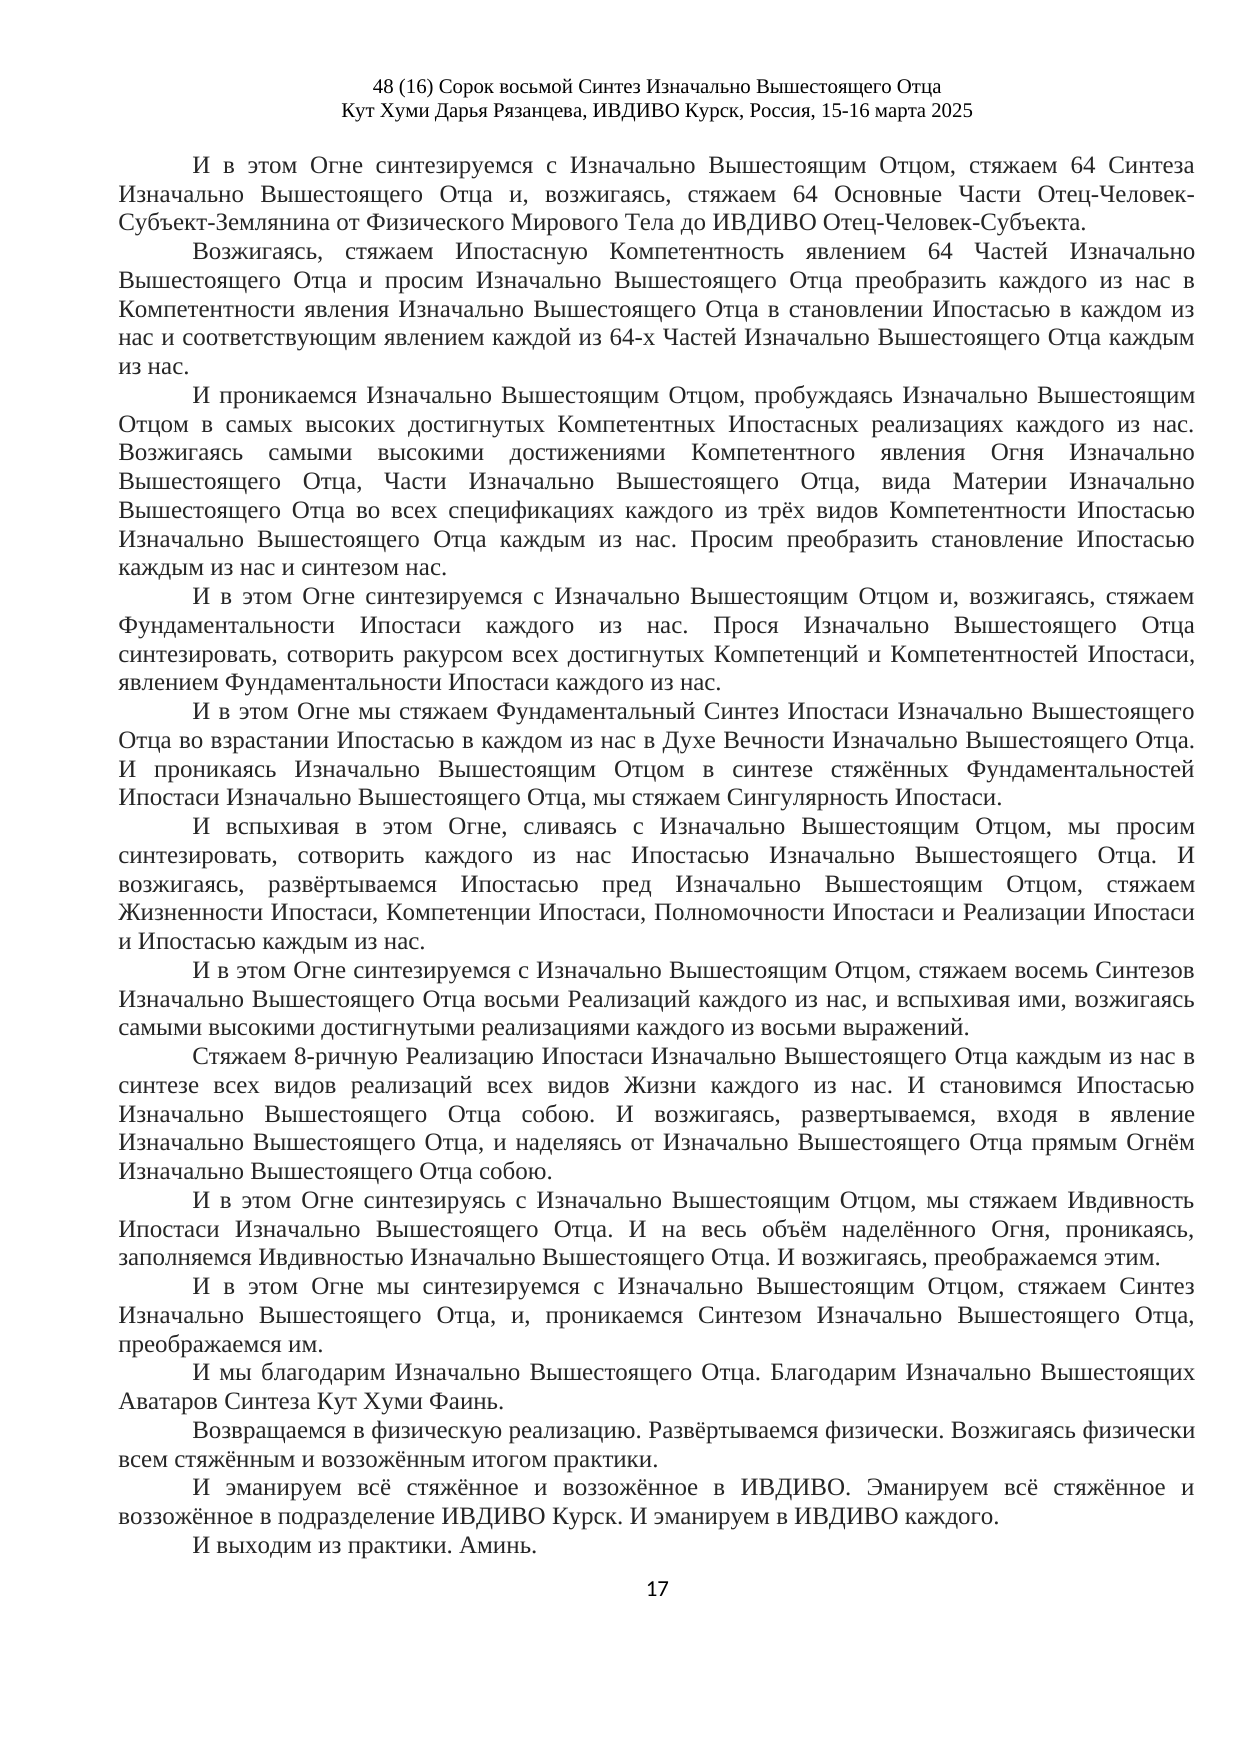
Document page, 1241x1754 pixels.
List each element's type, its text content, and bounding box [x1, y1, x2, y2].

text И в этом Огне синтезируясь с Изначально Вышестоящим Отцом, мы стяжаем Ивдивность Ипостаси Изначально Вышестоящего Отца. И на весь объём наделённого Огня, проникаясь, заполняемся Ивдивностью Изначально Вышестоящего Отца. И возжигаясь, преображаемся этим. [118, 1185, 1196, 1271]
text И в этом Огне синтезируемся с Изначально Вышестоящим Отцом и, возжигаясь, стяжаем Фундаментальности Ипостаси каждого из нас. Прося Изначально Вышестоящего Отца синтезировать, сотворить ракурсом всех достигнутых Компетенций и Компетентностей Ипостаси, явлением Фундаментальности Ипостаси каждого из нас. [118, 581, 1196, 696]
text И в этом Огне синтезируемся с Изначально Вышестоящим Отцом, стяжаем 64 Синтеза Изначально Вышестоящего Отца и, возжигаясь, стяжаем 64 Основные Части Отец-Человек-Субъект-Землянина от Физического Мирового Тела до ИВДИВО Отец-Человек-Субъекта. [118, 150, 1196, 236]
text И выходим из практики. Аминь. [118, 1530, 1196, 1559]
text И в этом Огне мы стяжаем Фундаментальный Синтез Ипостаси Изначально Вышестоящего Отца во взрастании Ипостасью в каждом из нас в Духе Вечности Изначально Вышестоящего Отца. И проникаясь Изначально Вышестоящим Отцом в синтезе стяжённых Фундаментальностей Ипостаси Изначально Вышестоящего Отца, мы стяжаем Сингулярность Ипостаси. [118, 696, 1196, 811]
text Стяжаем 8-ричную Реализацию Ипостаси Изначально Вышестоящего Отца каждым из нас в синтезе всех видов реализаций всех видов Жизни каждого из нас. И становимся Ипостасью Изначально Вышестоящего Отца собою. И возжигаясь, развертываемся, входя в явление Изначально Вышестоящего Отца, и наделяясь от Изначально Вышестоящего Отца прямым Огнём Изначально Вышестоящего Отца собою. [118, 1041, 1196, 1185]
text И мы благодарим Изначально Вышестоящего Отца. Благодарим Изначально Вышестоящих Аватаров Синтеза Кут Хуми Фаинь. [118, 1357, 1196, 1415]
text Возжигаясь, стяжаем Ипостасную Компетентность явлением 64 Частей Изначально Вышестоящего Отца и просим Изначально Вышестоящего Отца преобразить каждого из нас в Компетентности явления Изначально Вышестоящего Отца в становлении Ипостасью в каждом из нас и соответствующим явлением каждой из 64-х Частей Изначально Вышестоящего Отца каждым из нас. [118, 236, 1196, 380]
text И эманируем всё стяжённое и воззожённое в ИВДИВО. Эманируем всё стяжённое и воззожённое в подразделение ИВДИВО Курск. И эманируем в ИВДИВО каждого. [118, 1472, 1196, 1530]
text И в этом Огне синтезируемся с Изначально Вышестоящим Отцом, стяжаем восемь Синтезов Изначально Вышестоящего Отца восьми Реализаций каждого из нас, и вспыхивая ими, возжигаясь самыми высокими достигнутыми реализациями каждого из восьми выражений. [118, 955, 1196, 1041]
text И вспыхивая в этом Огне, сливаясь с Изначально Вышестоящим Отцом, мы просим синтезировать, сотворить каждого из нас Ипостасью Изначально Вышестоящего Отца. И возжигаясь, развёртываемся Ипостасью пред Изначально Вышестоящим Отцом, стяжаем Жизненности Ипостаси, Компетенции Ипостаси, Полномочности Ипостаси и Реализации Ипостаси и Ипостасью каждым из нас. [118, 811, 1196, 955]
text Возвращаемся в физическую реализацию. Развёртываемся физически. Возжигаясь физически всем стяжённым и воззожённым итогом практики. [118, 1415, 1196, 1472]
text И в этом Огне мы синтезируемся с Изначально Вышестоящим Отцом, стяжаем Синтез Изначально Вышестоящего Отца, и, проникаемся Синтезом Изначально Вышестоящего Отца, преображаемся им. [118, 1271, 1196, 1357]
text И проникаемся Изначально Вышестоящим Отцом, пробуждаясь Изначально Вышестоящим Отцом в самых высоких достигнутых Компетентных Ипостасных реализациях каждого из нас. Возжигаясь самыми высокими достижениями Компетентного явления Огня Изначально Вышестоящего Отца, Части Изначально Вышестоящего Отца, вида Материи Изначально Вышестоящего Отца во всех спецификациях каждого из трёх видов Компетентности Ипостасью Изначально Вышестоящего Отца каждым из нас. Просим преобразить становление Ипостасью каждым из нас и синтезом нас. [118, 380, 1196, 581]
